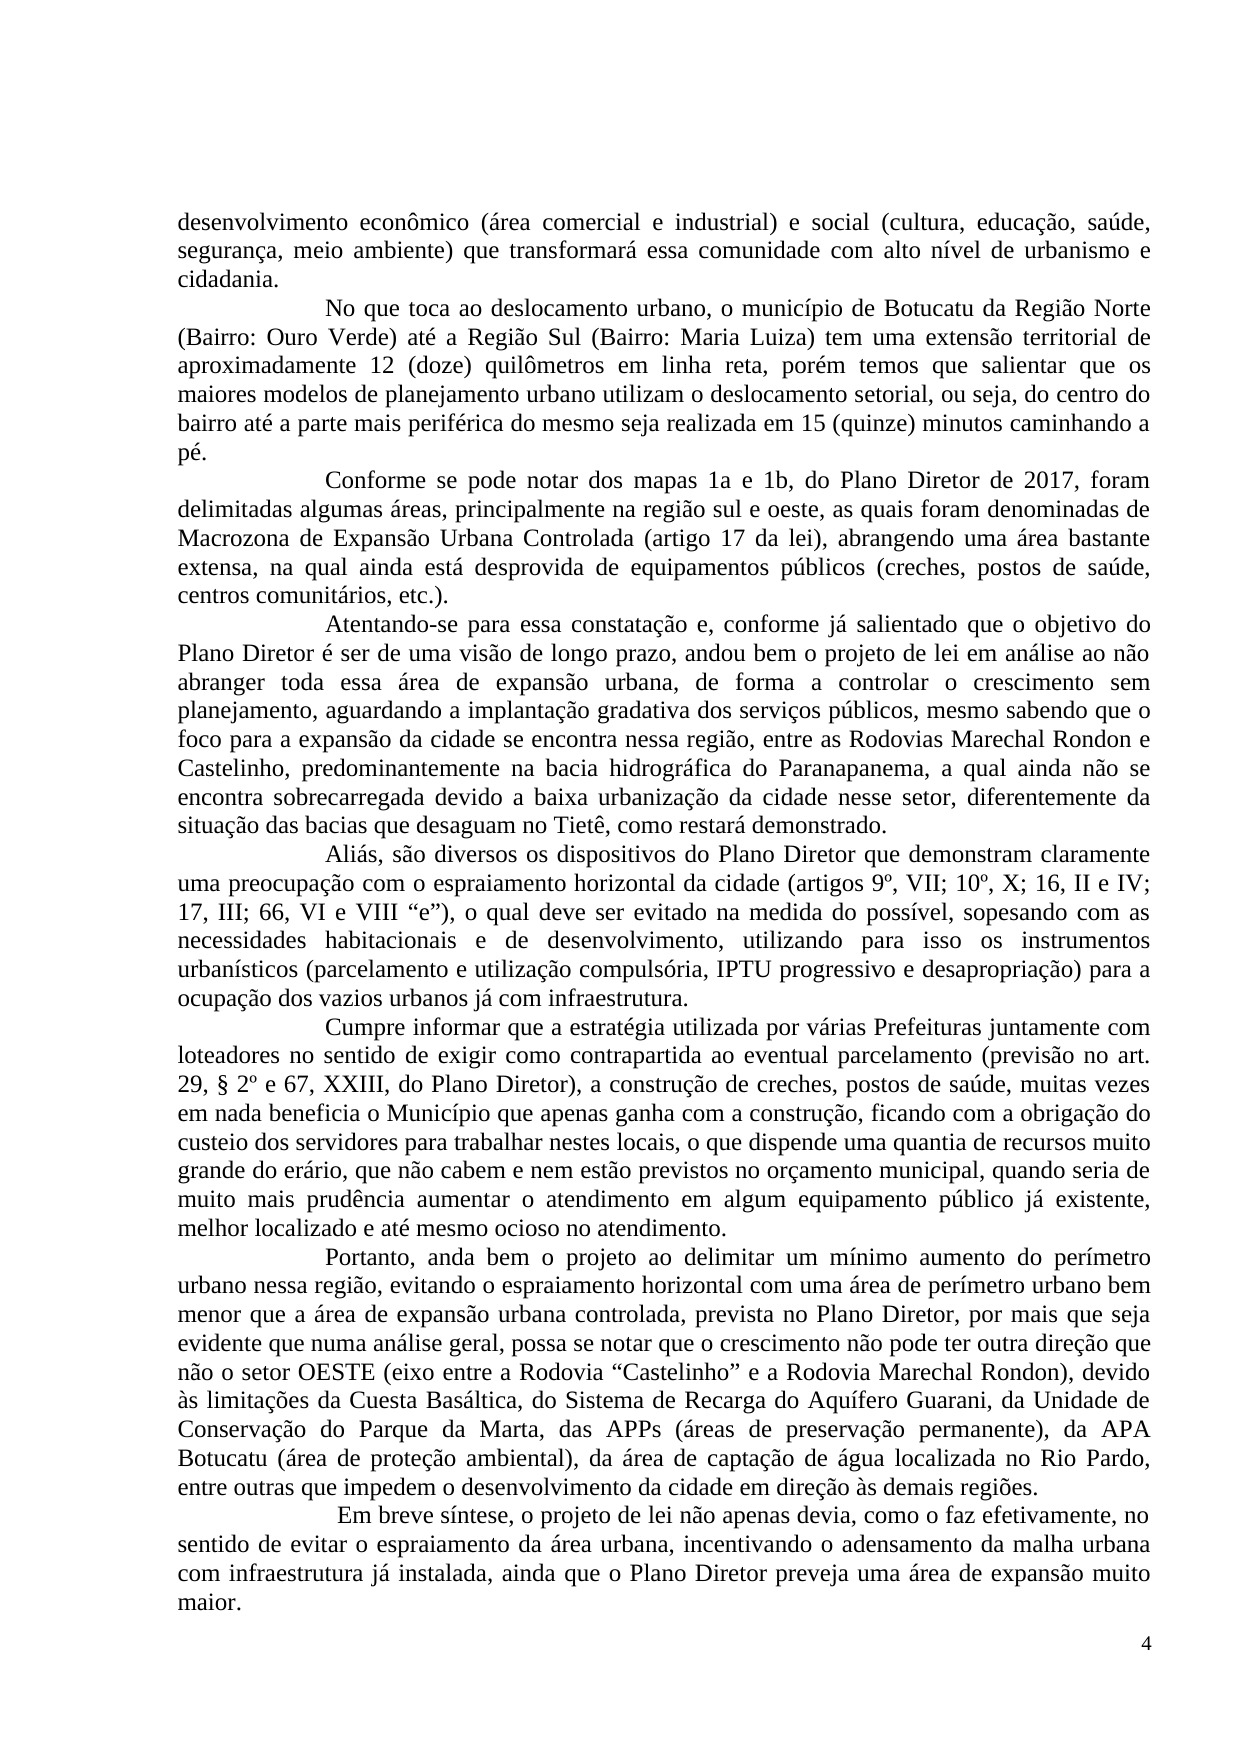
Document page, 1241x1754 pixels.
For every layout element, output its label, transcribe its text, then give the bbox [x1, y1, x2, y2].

text No que toca ao deslocamento urbano, o município de Botucatu da Região Norte (Bairro: Ouro Verde) até a Região Sul (Bairro: Maria Luiza) tem uma extensão territorial de aproximadamente 12 (doze) quilômetros em linha reta, porém temos que salientar que os maiores modelos de planejamento urbano utilizam o deslocamento setorial, ou seja, do centro do bairro até a parte mais periférica do mesmo seja realizada em 15 (quinze) minutos caminhando a pé. [177, 293, 1152, 466]
text Atentando-se para essa constatação e, conforme já salientado que o objetivo do Plano Diretor é ser de uma visão de longo prazo, andou bem o projeto de lei em análise ao não abranger toda essa área de expansão urbana, de forma a controlar o crescimento sem planejamento, aguardando a implantação gradativa dos serviços públicos, mesmo sabendo que o foco para a expansão da cidade se encontra nessa região, entre as Rodovias Marechal Rondon e Castelinho, predominantemente na bacia hidrográfica do Paranapanema, a qual ainda não se encontra sobrecarregada devido a baixa urbanização da cidade nesse setor, diferentemente da situação das bacias que desaguam no Tietê, como restará demonstrado. [177, 609, 1152, 839]
text Em breve síntese, o projeto de lei não apenas devia, como o faz efetivamente, no sentido de evitar o espraiamento da área urbana, incentivando o adensamento da malha urbana com infraestrutura já instalada, ainda que o Plano Diretor preveja uma área de expansão muito maior. [177, 1501, 1152, 1616]
text Cumpre informar que a estratégia utilizada por várias Prefeituras juntamente com loteadores no sentido de exigir como contrapartida ao eventual parcelamento (previsão no art. 29, § 2º e 67, XXIII, do Plano Diretor), a construção de creches, postos de saúde, muitas vezes em nada beneficia o Município que apenas ganha com a construção, ficando com a obrigação do custeio dos servidores para trabalhar nestes locais, o que dispende uma quantia de recursos muito grande do erário, que não cabem e nem estão previstos no orçamento municipal, quando seria de muito mais prudência aumentar o atendimento em algum equipamento público já existente, melhor localizado e até mesmo ocioso no atendimento. [177, 1012, 1152, 1242]
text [177, 207, 1152, 293]
text Portanto, anda bem o projeto ao delimitar um mínimo aumento do perímetro urbano nessa região, evitando o espraiamento horizontal com uma área de perímetro urbano bem menor que a área de expansão urbana controlada, prevista no Plano Diretor, por mais que seja evidente que numa análise geral, possa se notar que o crescimento não pode ter outra direção que não o setor OESTE (eixo entre a Rodovia “Castelinho” e a Rodovia Marechal Rondon), devido às limitações da Cuesta Basáltica, do Sistema de Recarga do Aquífero Guarani, da Unidade de Conservação do Parque da Marta, das APPs (áreas de preservação permanente), da APA Botucatu (área de proteção ambiental), da área de captação de água localizada no Rio Pardo, entre outras que impedem o desenvolvimento da cidade em direção às demais regiões. [177, 1242, 1152, 1501]
text Conforme se pode notar dos mapas 1a e 1b, do Plano Diretor de 2017, foram delimitadas algumas áreas, principalmente na região sul e oeste, as quais foram denominadas de Macrozona de Expansão Urbana Controlada (artigo 17 da lei), abrangendo uma área bastante extensa, na qual ainda está desprovida de equipamentos públicos (creches, postos de saúde, centros comunitários, etc.). [177, 466, 1152, 609]
text Aliás, são diversos os dispositivos do Plano Diretor que demonstram claramente uma preocupação com o espraiamento horizontal da cidade (artigos 9º, VII; 10º, X; 16, II e IV; 17, III; 66, VI e VIII “e”), o qual deve ser evitado na medida do possível, sopesando com as necessidades habitacionais e de desenvolvimento, utilizando para isso os instrumentos urbanísticos (parcelamento e utilização compulsória, IPTU progressivo e desapropriação) para a ocupação dos vazios urbanos já com infraestrutura. [177, 839, 1152, 1012]
